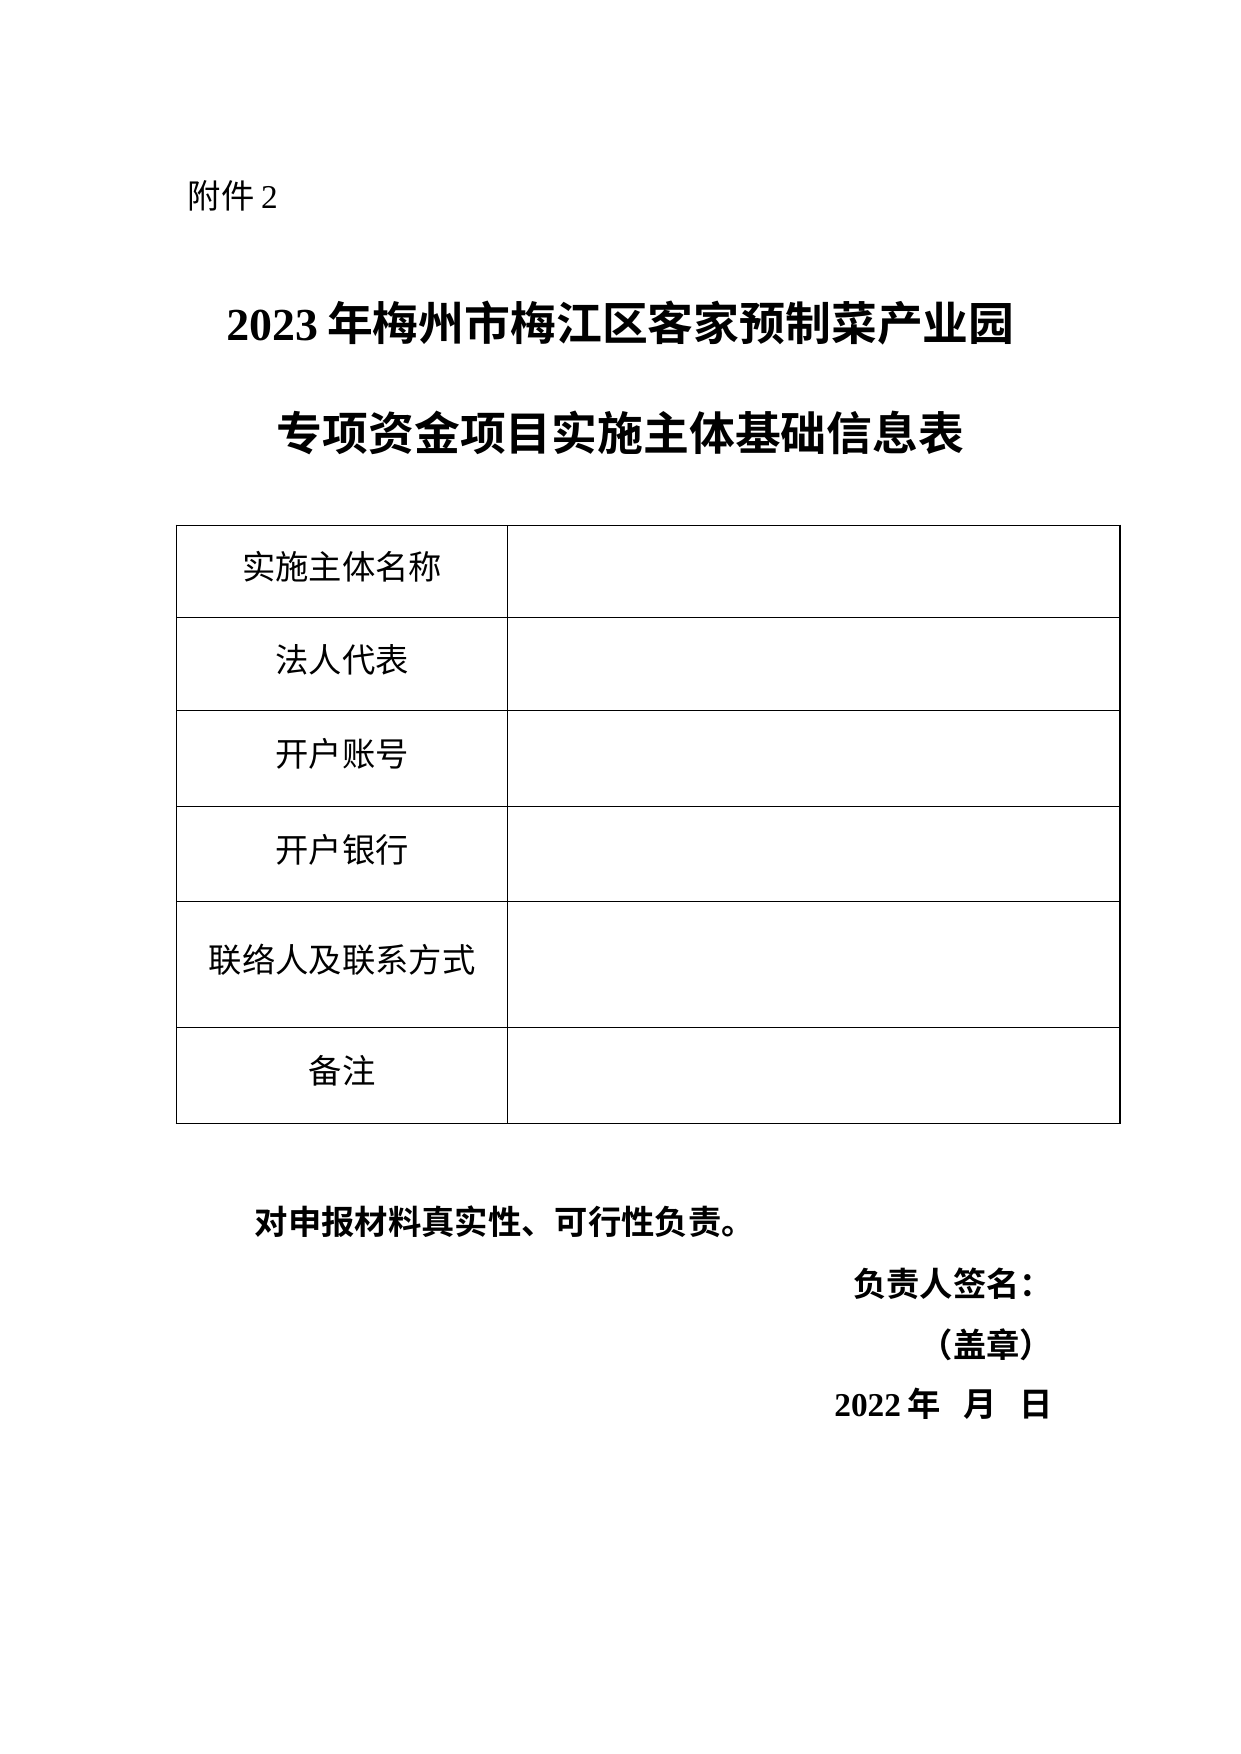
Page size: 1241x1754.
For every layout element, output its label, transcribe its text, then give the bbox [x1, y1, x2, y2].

table_cell [508, 902, 1119, 1027]
table_cell [508, 807, 1119, 901]
table_cell [508, 618, 1119, 710]
text 附件2 [187, 162, 1053, 227]
table_cell 开户账号 [177, 711, 507, 806]
text 2022年 月 日 [187, 1370, 1053, 1435]
text 专项资金项目实施主体基础信息表 [187, 382, 1053, 479]
table_cell 开户银行 [177, 807, 507, 901]
table_cell [508, 1028, 1119, 1123]
text 对申报材料真实性、可行性负责。 [187, 1185, 1053, 1247]
table_cell 法人代表 [177, 618, 507, 710]
text （盖章） [187, 1308, 1053, 1370]
table_cell [508, 711, 1119, 806]
text 2023年梅州市梅江区客家预制菜产业园 [187, 272, 1053, 369]
table_header 实施主体名称 [177, 526, 507, 617]
table_cell 联络人及联系方式 [177, 902, 507, 1027]
table_header [508, 526, 1119, 617]
text 负责人签名： [187, 1247, 1053, 1308]
table_cell 备注 [177, 1028, 507, 1123]
